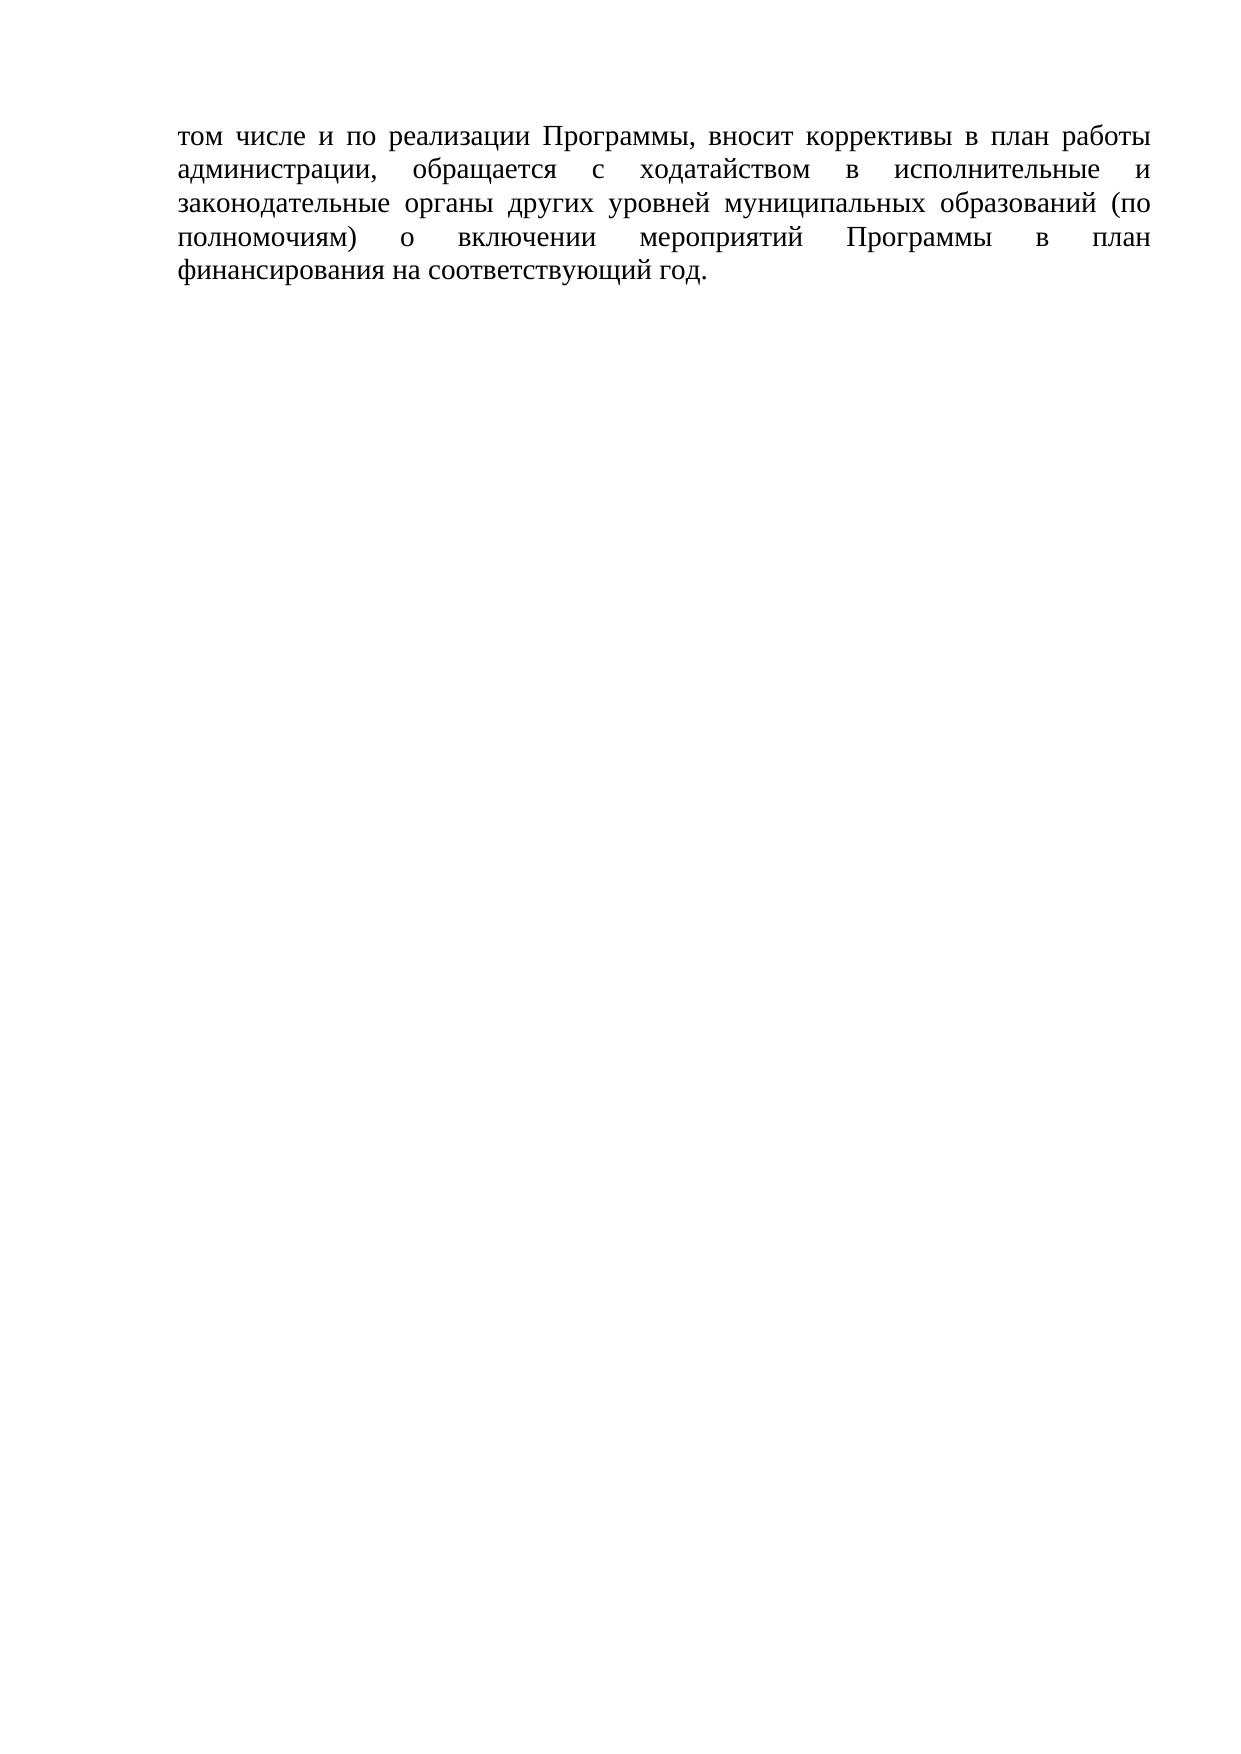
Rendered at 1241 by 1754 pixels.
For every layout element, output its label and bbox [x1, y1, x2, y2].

text [177, 118, 1152, 286]
